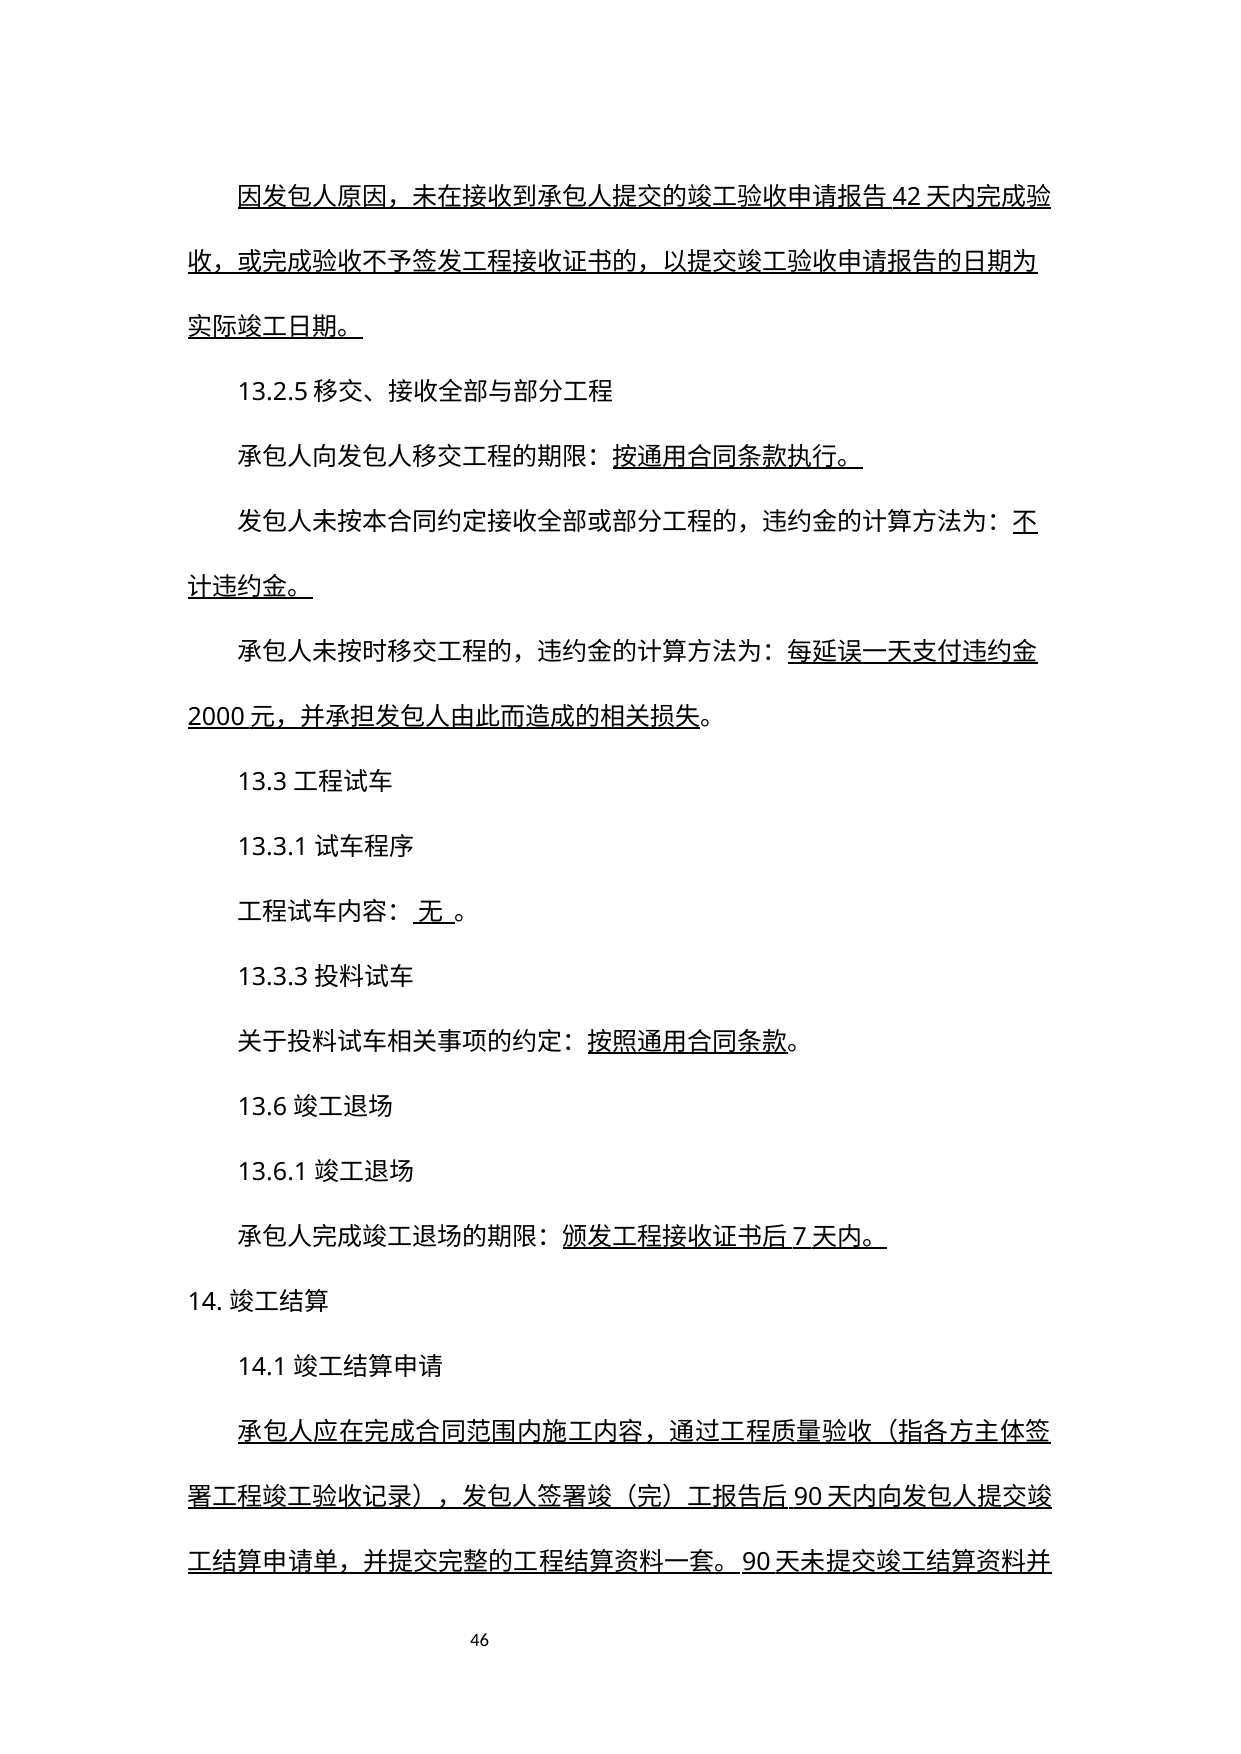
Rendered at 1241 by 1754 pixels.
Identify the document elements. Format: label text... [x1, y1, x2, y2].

text 承包人未按时移交工程的，违约金的计算方法为：每延误一天支付违约金2000元，并承担发包人由此而造成的相关损失。 [187, 617, 1053, 747]
text 工程试车内容： 无 。 [187, 877, 1053, 942]
subtitle 14. 竣工结算 [187, 1267, 1053, 1332]
text 14.1 竣工结算申请 [187, 1332, 1053, 1397]
text 发包人未按本合同约定接收全部或部分工程的，违约金的计算方法为：不计违约金。 [187, 487, 1053, 617]
text 关于投料试车相关事项的约定：按照通用合同条款。 [187, 1007, 1053, 1072]
text 13.3.1 试车程序 [187, 812, 1053, 877]
text 13.6.1 竣工退场 [187, 1137, 1053, 1202]
text 承包人向发包人移交工程的期限：按通用合同条款执行。 [187, 422, 1053, 487]
text 13.3.3 投料试车 [187, 942, 1053, 1007]
text 13.6 竣工退场 [187, 1072, 1053, 1137]
text 因发包人原因，未在接收到承包人提交的竣工验收申请报告42天内完成验收，或完成验收不予签发工程接收证书的，以提交竣工验收申请报告的日期为实际竣工日期。 [187, 162, 1053, 357]
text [187, 1397, 1053, 1592]
text 13.2.5移交、接收全部与部分工程 [187, 357, 1053, 422]
text 承包人完成竣工退场的期限：颁发工程接收证书后7天内。 [187, 1202, 1053, 1267]
text 13.3 工程试车 [187, 747, 1053, 812]
